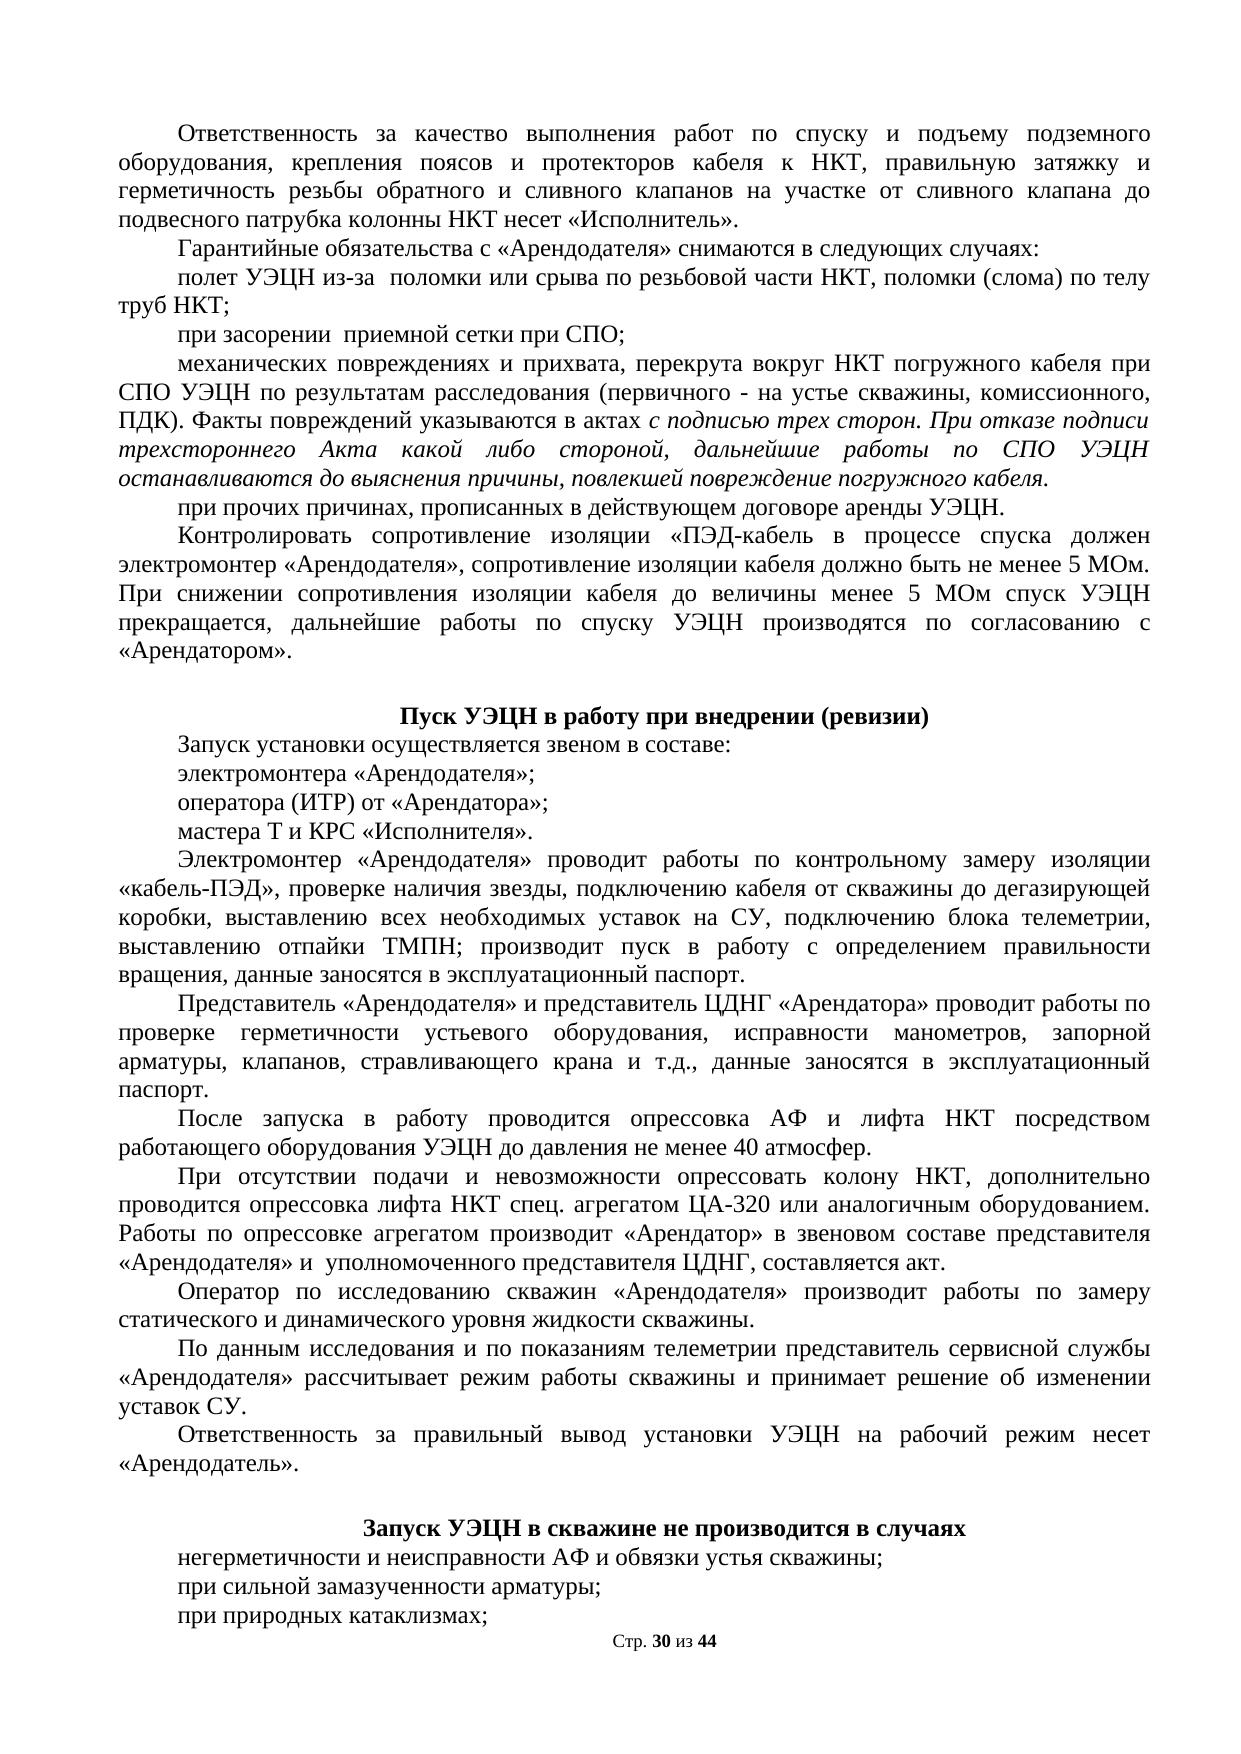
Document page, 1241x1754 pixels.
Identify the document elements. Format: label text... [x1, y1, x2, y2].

list при сильной замазученности арматуры; [118, 1571, 1152, 1600]
list оператора (ИТР) от «Арендатора»; [118, 787, 1152, 816]
list Оператор по исследованию скважин «Арендодателя» производит работы по замеру статического и динамического уровня жидкости скважины. [118, 1276, 1152, 1333]
text Пуск УЭЦН в работу при внедрении (ревизии) [118, 701, 1152, 729]
list После запуска в работу проводится опрессовка АФ и лифта НКТ посредством работающего оборудования УЭЦН до давления не менее 40 атмосфер. [118, 1103, 1152, 1161]
list Ответственность за качество выполнения работ по спуску и подъему подземного оборудования, крепления поясов и протекторов кабеля к НКТ, правильную затяжку и герметичность резьбы обратного и сливного клапанов на участке от сливного клапана до подвесного патрубка колонны НКТ несет «Исполнитель». [118, 118, 1152, 233]
list при природных катаклизмах; [118, 1600, 1152, 1628]
list при прочих причинах, прописанных в действующем договоре аренды УЭЦН. [118, 492, 1152, 521]
list механических повреждениях и прихвата, перекрута вокруг НКТ погружного кабеля при СПО УЭЦН по результатам расследования (первичного - на устье скважины, комиссионного, ПДК). Факты повреждений указываются в актах с подписью трех сторон. При отказе подписи трехстороннего Акта какой либо стороной, дальнейшие работы по СПО УЭЦН останавливаются до выяснения причины, повлекшей повреждение погружного кабеля. [118, 348, 1152, 492]
list Контролировать сопротивление изоляции «ПЭД-кабель в процессе спуска должен электромонтер «Арендодателя», сопротивление изоляции кабеля должно быть не менее 5 МОм. При снижении сопротивления изоляции кабеля до величины менее 5 МОм спуск УЭЦН прекращается, дальнейшие работы по спуску УЭЦН производятся по согласованию с «Арендатором». [118, 521, 1152, 664]
list мастера Т и КРС «Исполнителя». [118, 816, 1152, 844]
text Запуск УЭЦН в скважине не производится в случаях [118, 1513, 1152, 1542]
list По данным исследования и по показаниям телеметрии представитель сервисной службы «Арендодателя» рассчитывает режим работы скважины и принимает решение об изменении уставок СУ. [118, 1333, 1152, 1419]
list Представитель «Арендодателя» и представитель ЦДНГ «Арендатора» проводит работы по проверке герметичности устьевого оборудования, исправности манометров, запорной арматуры, клапанов, стравливающего крана и т.д., данные заносятся в эксплуатационный паспорт. [118, 988, 1152, 1103]
list негерметичности и неисправности АФ и обвязки устья скважины; [118, 1542, 1152, 1571]
list Запуск установки осуществляется звеном в составе: [118, 729, 1152, 758]
list При отсутствии подачи и невозможности опрессовать колону НКТ, дополнительно проводится опрессовка лифта НКТ спец. агрегатом ЦА-320 или аналогичным оборудованием. Работы по опрессовке агрегатом производит «Арендатор» в звеновом составе представителя «Арендодателя» и уполномоченного представителя ЦДНГ, составляется акт. [118, 1161, 1152, 1276]
list полет УЭЦН из-за поломки или срыва по резьбовой части НКТ, поломки (слома) по телу труб НКТ; [118, 262, 1152, 319]
list Электромонтер «Арендодателя» проводит работы по контрольному замеру изоляции «кабель-ПЭД», проверке наличия звезды, подключению кабеля от скважины до дегазирующей коробки, выставлению всех необходимых уставок на СУ, подключению блока телеметрии, выставлению отпайки ТМПН; производит пуск в работу с определением правильности вращения, данные заносятся в эксплуатационный паспорт. [118, 844, 1152, 988]
list Гарантийные обязательства с «Арендодателя» снимаются в следующих случаях: [118, 233, 1152, 262]
list электромонтера «Арендодателя»; [118, 758, 1152, 787]
list Ответственность за правильный вывод установки УЭЦН на рабочий режим несет «Арендодатель». [118, 1419, 1152, 1477]
list при засорении приемной сетки при СПО; [118, 319, 1152, 348]
